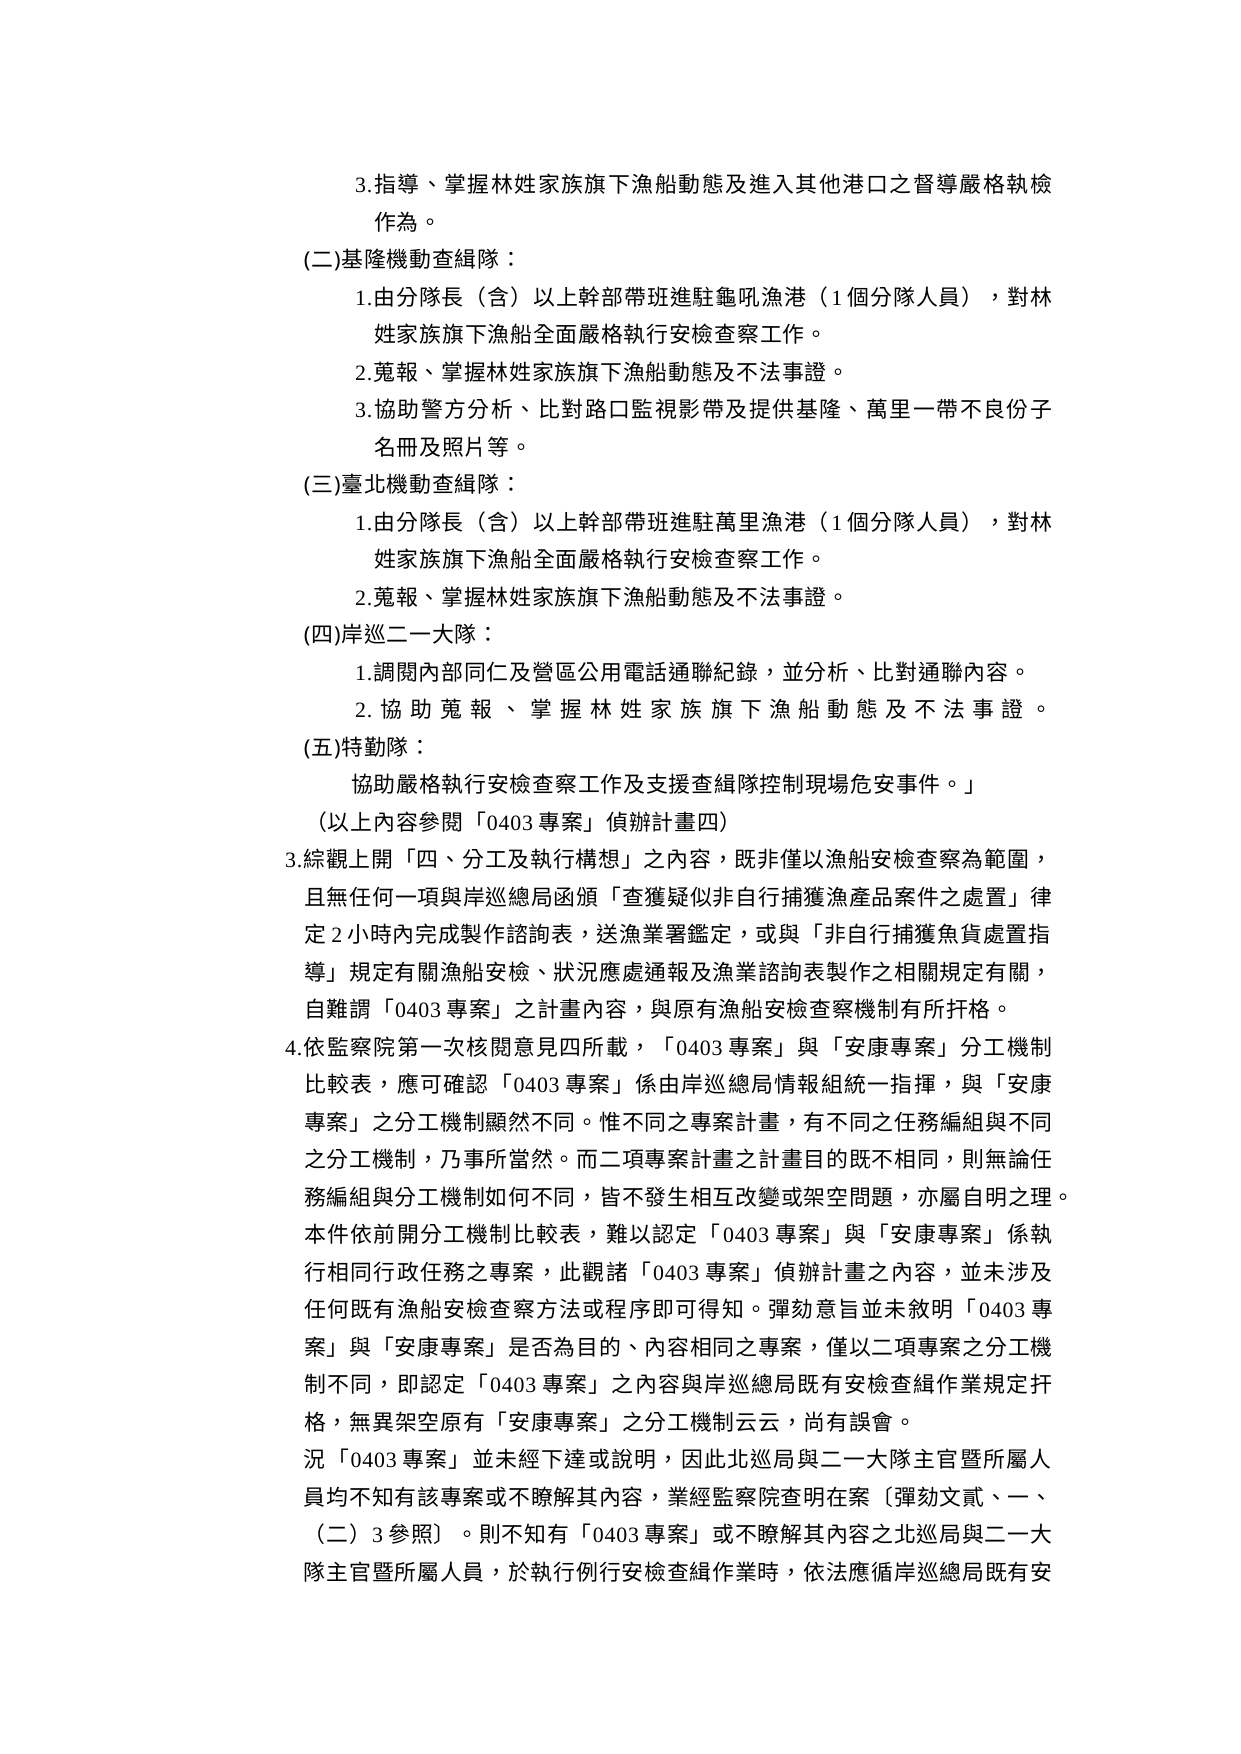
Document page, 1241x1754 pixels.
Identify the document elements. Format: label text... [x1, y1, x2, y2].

text 2.協助蒐報、掌握林姓家族旗下漁船動態及不法事證。 [355, 689, 1053, 727]
text 1.調閱內部同仁及營區公用電話通聯紀錄，並分析、比對通聯內容。 [355, 652, 1053, 689]
text 3.協助警方分析、比對路口監視影帶及提供基隆、萬里一帶不良份子名冊及照片等。 [355, 389, 1053, 464]
text 1.由分隊長（含）以上幹部帶班進駐龜吼漁港（1個分隊人員），對林姓家族旗下漁船全面嚴格執行安檢查察工作。 [355, 277, 1053, 352]
text 協助嚴格執行安檢查察工作及支援查緝隊控制現場危安事件。」 [351, 764, 1053, 802]
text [304, 1439, 1053, 1589]
text 3.指導、掌握林姓家族旗下漁船動態及進入其他港口之督導嚴格執檢作為。 [355, 164, 1053, 239]
text 2.蒐報、掌握林姓家族旗下漁船動態及不法事證。 [355, 577, 1053, 614]
text (五)特勤隊： [304, 727, 1053, 764]
text 2.蒐報、掌握林姓家族旗下漁船動態及不法事證。 [355, 352, 1053, 389]
text (三)臺北機動查緝隊： [304, 464, 1053, 502]
text （以上內容參閱「0403專案」偵辦計畫四） [305, 802, 1053, 839]
text (二)基隆機動查緝隊： [304, 239, 1053, 277]
text 4.依監察院第一次核閱意見四所載，「0403專案」與「安康專案」分工機制比較表，應可確認「0403專案」係由岸巡總局情報組統一指揮，與「安康專案」之分工機制顯然不同。惟不同之專案計畫，有不同之任務編組與不同之分工機制，乃事所當然。而二項專案計畫之計畫目的既不相同，則無論任務編組與分工機制如何不同，皆不發生相互改變或架空問題，亦屬自明之理。本件依前開分工機制比較表，難以認定「0403專案」與「安康專案」係執行相同行政任務之專案，此觀諸「0403專案」偵辦計畫之內容，並未涉及任何既有漁船安檢查察方法或程序即可得知。彈劾意旨並未敘明「0403專案」與「安康專案」是否為目的、內容相同之專案，僅以二項專案之分工機制不同，即認定「0403專案」之內容與岸巡總局既有安檢查緝作業規定扞格，無異架空原有「安康專案」之分工機制云云，尚有誤會。 [285, 1027, 1053, 1439]
text (四)岸巡二一大隊： [304, 614, 1053, 652]
text 3.綜觀上開「四、分工及執行構想」之內容，既非僅以漁船安檢查察為範圍，且無任何一項與岸巡總局函頒「查獲疑似非自行捕獲漁產品案件之處置」律定2小時內完成製作諮詢表，送漁業署鑑定，或與「非自行捕獲魚貨處置指導」規定有關漁船安檢、狀況應處通報及漁業諮詢表製作之相關規定有關，自難謂「0403專案」之計畫內容，與原有漁船安檢查察機制有所扞格。 [285, 839, 1053, 1027]
text 1.由分隊長（含）以上幹部帶班進駐萬里漁港（1個分隊人員），對林姓家族旗下漁船全面嚴格執行安檢查察工作。 [355, 502, 1053, 577]
